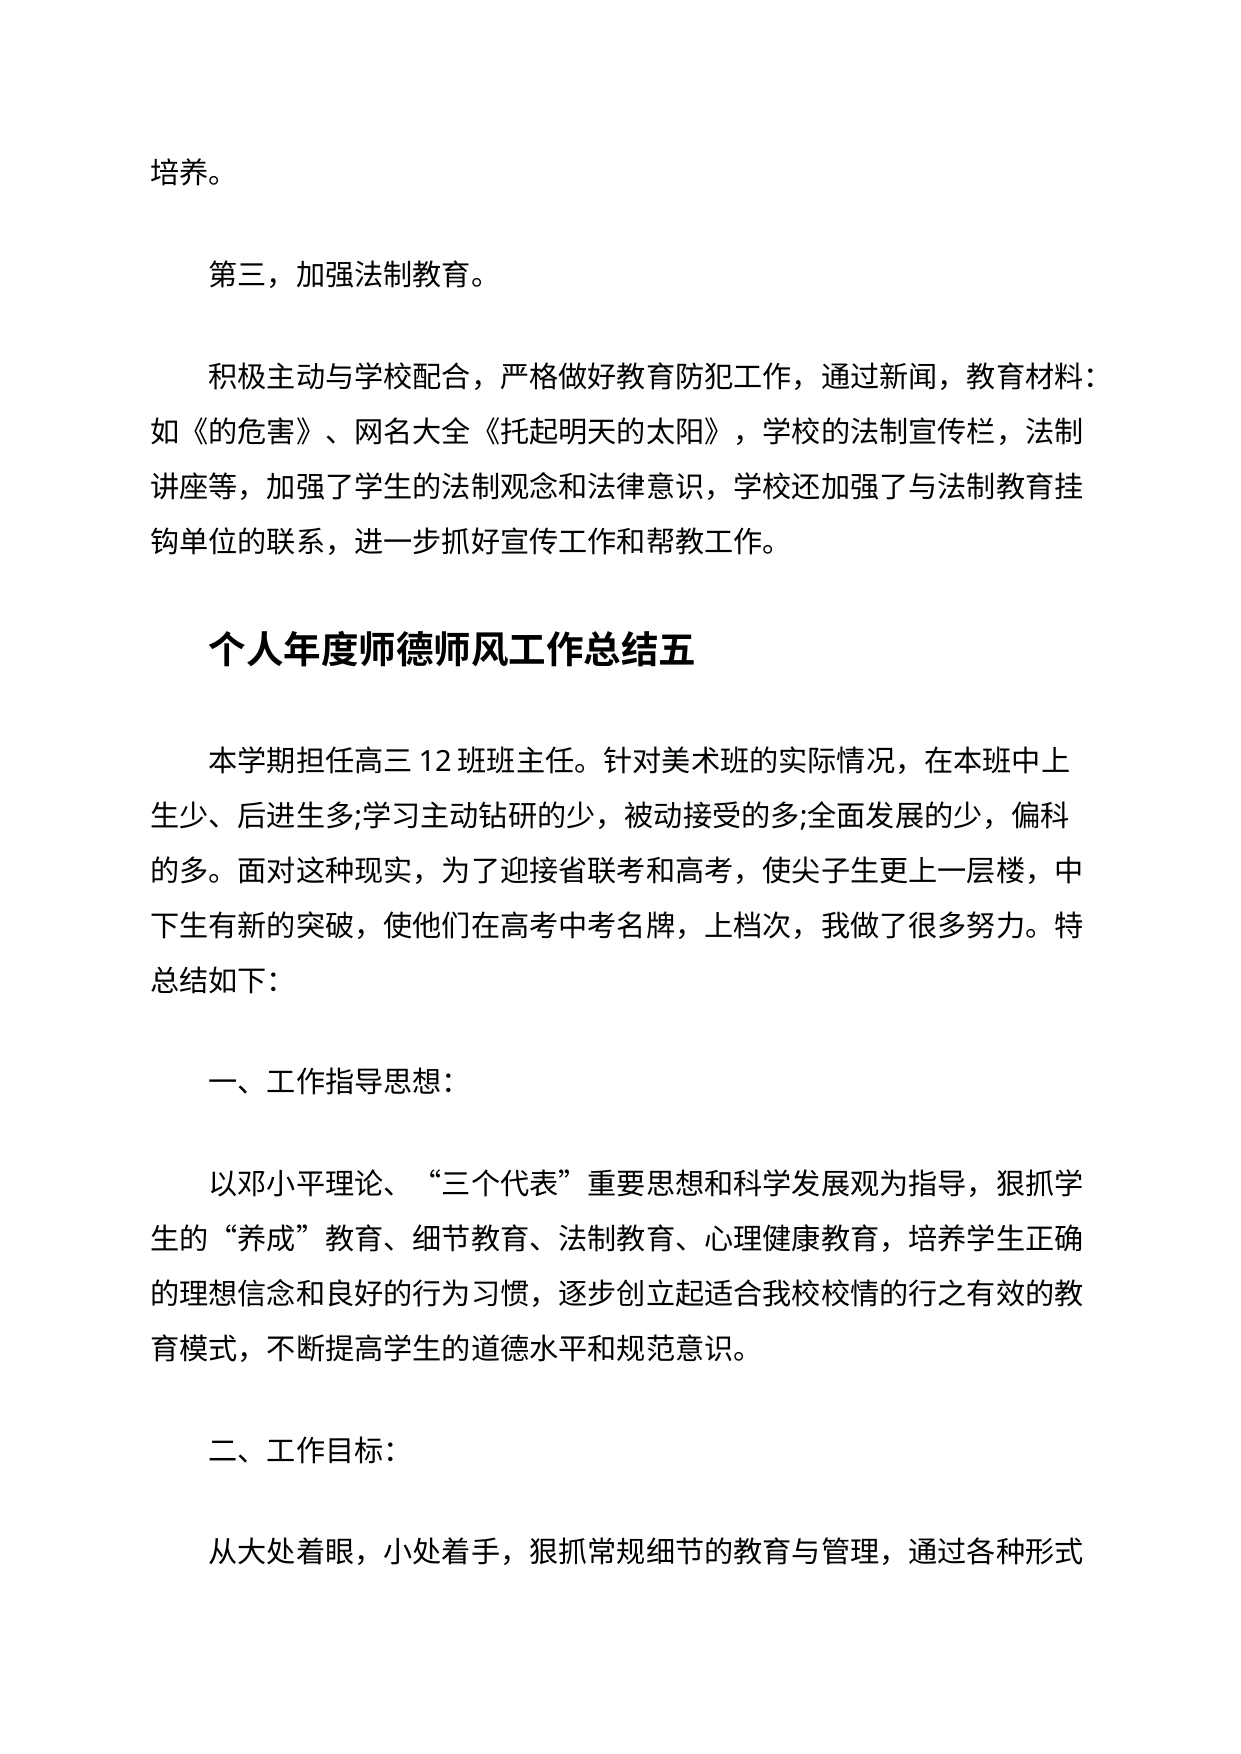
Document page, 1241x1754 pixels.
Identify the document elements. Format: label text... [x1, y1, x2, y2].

text 第三，加强法制教育。 [150, 252, 1090, 294]
text 积极主动与学校配合，严格做好教育防犯工作，通过新闻，教育材料：如《的危害》、网名大全《托起明天的太阳》，学校的法制宣传栏，法制讲座等，加强了学生的法制观念和法律意识，学校还加强了与法制教育挂钩单位的联系，进一步抓好宣传工作和帮教工作。 [150, 353, 1090, 561]
text 一、工作指导思想： [150, 1059, 1090, 1101]
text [150, 1529, 1090, 1571]
text 个人年度师德师风工作总结五 [150, 620, 1090, 674]
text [150, 150, 1090, 192]
text 以邓小平理论、“三个代表”重要思想和科学发展观为指导，狠抓学生的“养成”教育、细节教育、法制教育、心理健康教育，培养学生正确的理想信念和良好的行为习惯，逐步创立起适合我校校情的行之有效的教育模式，不断提高学生的道德水平和规范意识。 [150, 1161, 1090, 1368]
text 本学期担任高三12班班主任。针对美术班的实际情况，在本班中上生少、后进生多;学习主动钻研的少，被动接受的多;全面发展的少，偏科的多。面对这种现实，为了迎接省联考和高考，使尖子生更上一层楼，中下生有新的突破，使他们在高考中考名牌，上档次，我做了很多努力。特总结如下： [150, 737, 1090, 999]
text 二、工作目标： [150, 1427, 1090, 1469]
